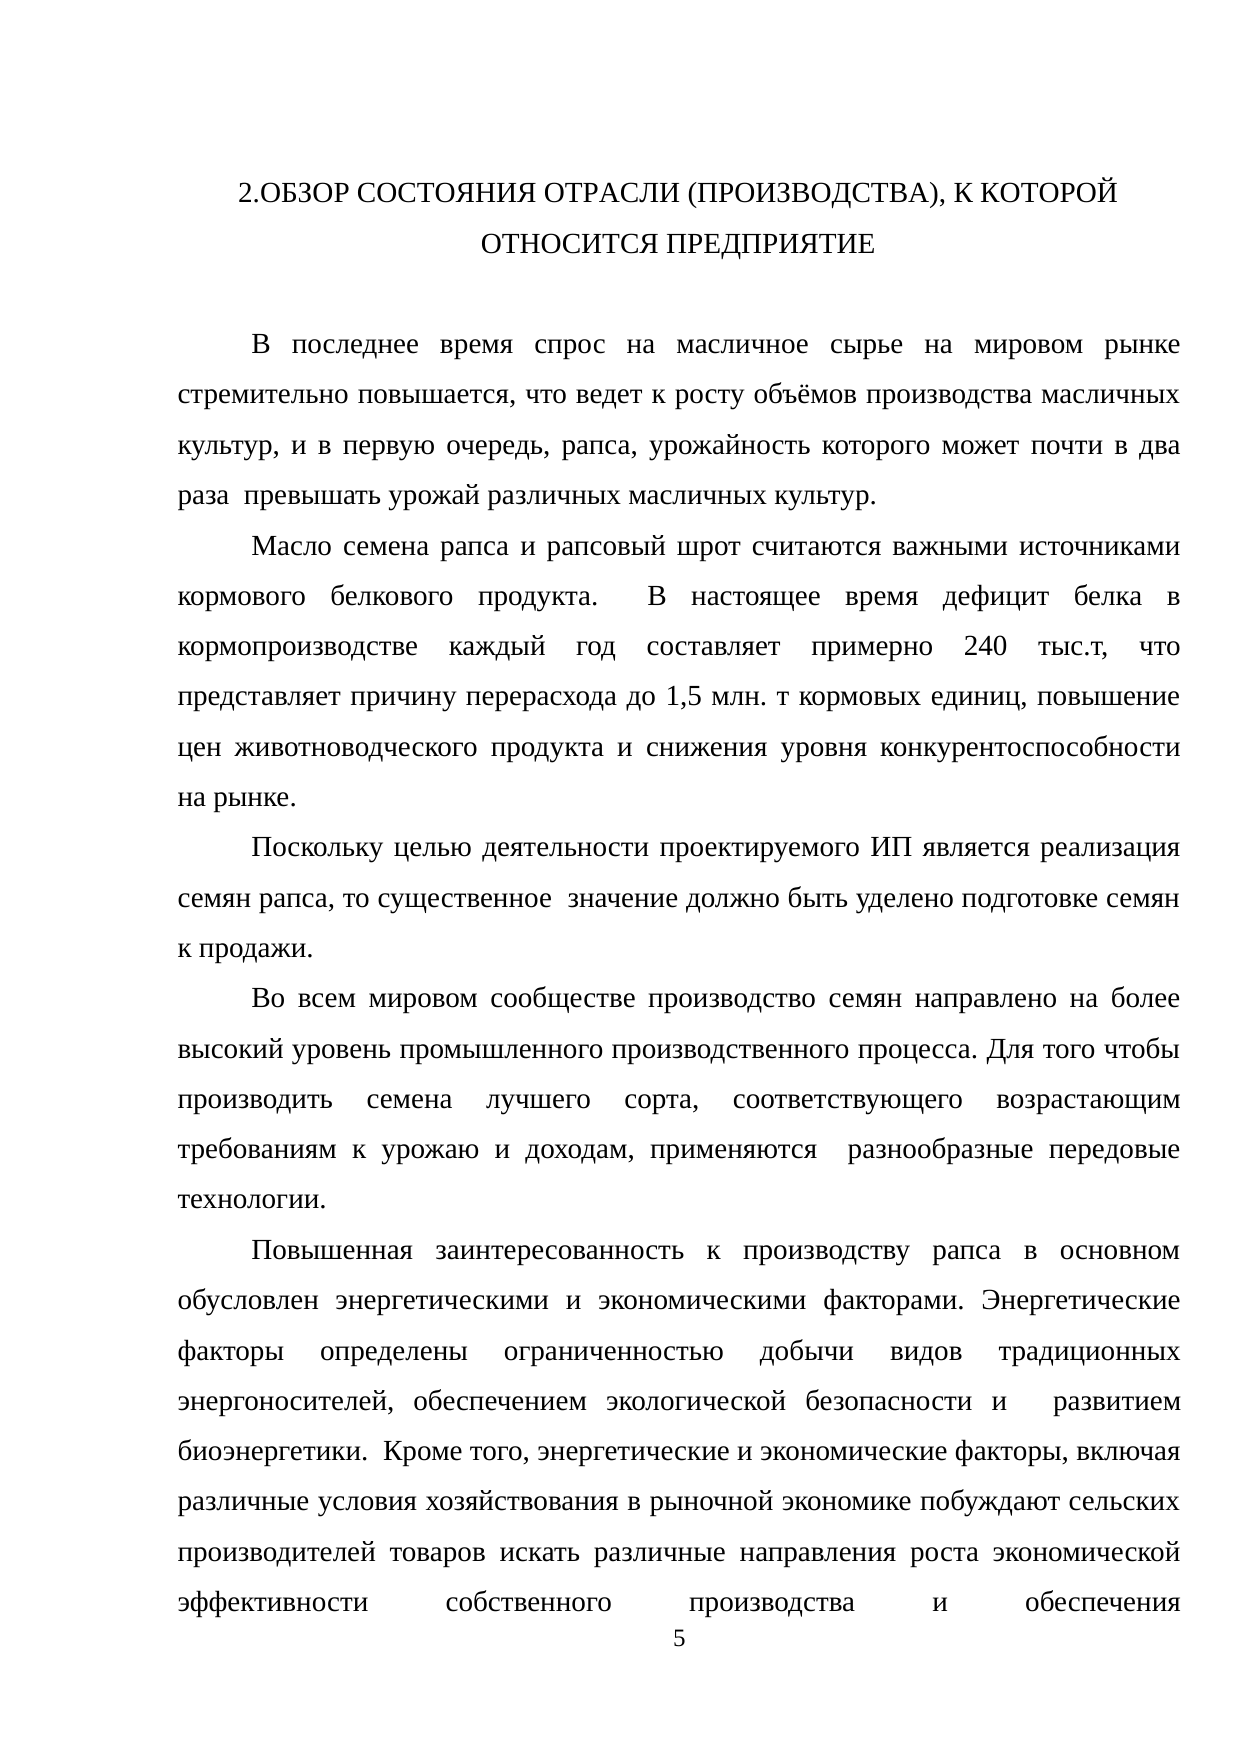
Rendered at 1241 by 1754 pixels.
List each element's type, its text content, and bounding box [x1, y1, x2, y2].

text 2.Обзор состояния отрасли (производства), к которой относится предприятие [177, 175, 1179, 259]
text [177, 1232, 1181, 1618]
text В последнее время спрос на масличное сырье на мировом рынке стремительно повышается, что ведет к росту объёмов производства масличных культур, и в первую очередь, рапса, урожайность которого может почти в два раза превышать урожай различных масличных культур. [177, 326, 1181, 511]
text Поскольку целью деятельности проектируемого ИП является реализация семян рапса, то существенное значение должно быть уделено подготовке семян к продажи. [177, 829, 1181, 964]
text Во всем мировом сообществе производство семян направлено на более высокий уровень промышленного производственного процесса. Для того чтобы производить семена лучшего сорта, соответствующего возрастающим требованиям к урожаю и доходам, применяются разнообразные передовые технологии. [177, 980, 1181, 1215]
text Масло семена рапса и рапсовый шрот считаются важными источниками кормового белкового продукта. В настоящее время дефицит белка в кормопроизводстве каждый год составляет примерно 240 тыс.т, что представляет причину перерасхода до 1,5 млн. т кормовых единиц, повышение цен животноводческого продукта и снижения уровня конкурентоспособности на рынке. [177, 528, 1181, 813]
